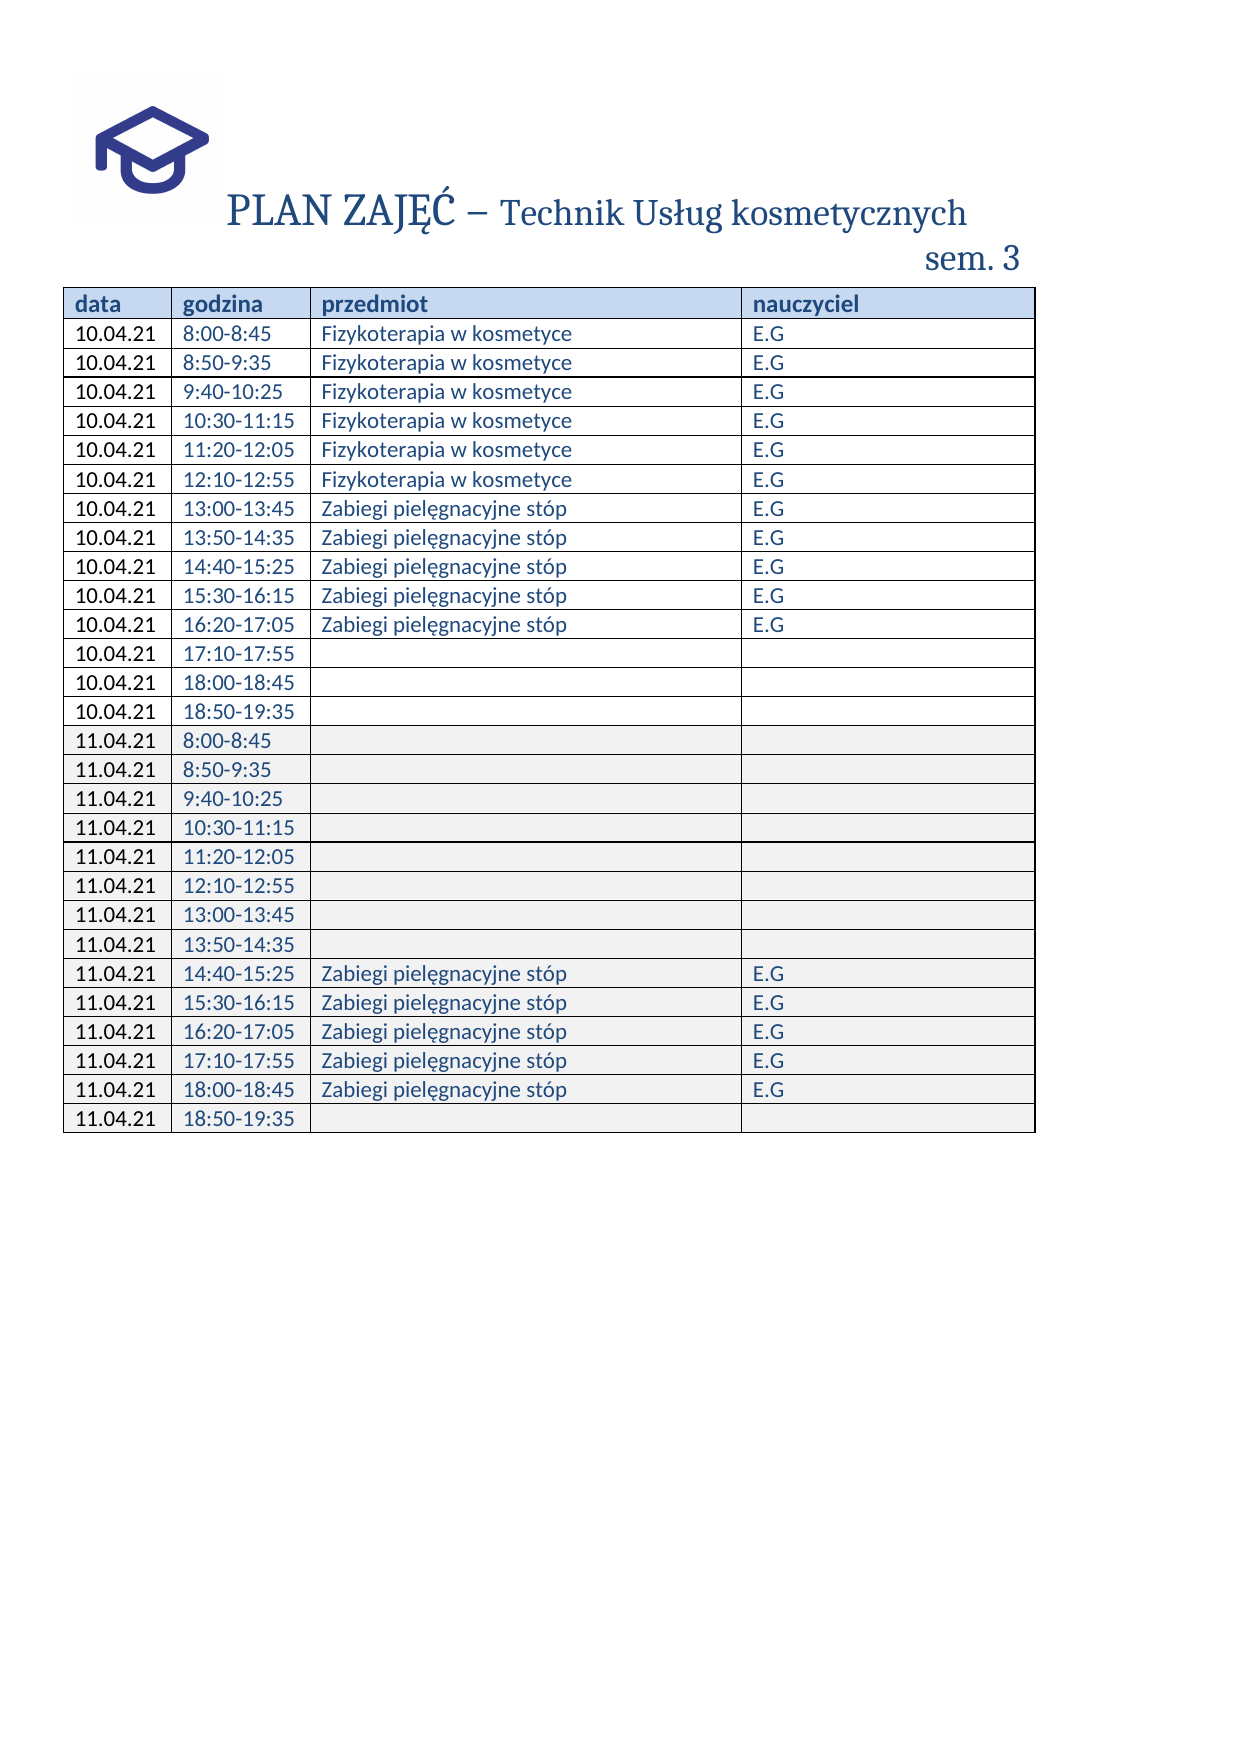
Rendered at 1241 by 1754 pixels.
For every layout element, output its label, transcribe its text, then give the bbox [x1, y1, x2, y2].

table_cell 10.04.21 [64, 697, 171, 725]
table_cell 11.04.21 [64, 959, 171, 987]
table_cell 11.04.21 [64, 988, 171, 1016]
table_cell [742, 814, 1034, 841]
table_cell Zabiegi pielęgnacyjne stóp [311, 523, 741, 551]
table_cell [742, 639, 1034, 667]
table_cell 10.04.21 [64, 639, 171, 667]
table_cell 10.04.21 [64, 465, 171, 493]
table_cell 11.04.21 [64, 930, 171, 958]
table_cell [742, 726, 1034, 754]
table_cell 15:30-16:15 [172, 581, 310, 609]
table_cell 16:20-17:05 [172, 1017, 310, 1045]
table_cell 11.04.21 [64, 1104, 171, 1132]
table_cell Fizykoterapia w kosmetyce [311, 436, 741, 464]
table_cell 10.04.21 [64, 378, 171, 406]
table_cell [311, 726, 741, 754]
table_cell 13:50-14:35 [172, 930, 310, 958]
table_cell 10.04.21 [64, 319, 171, 347]
table_cell 8:50-9:35 [172, 349, 310, 376]
table_cell [742, 872, 1034, 899]
table_cell [742, 784, 1034, 812]
table_cell 11.04.21 [64, 814, 171, 841]
table_cell [742, 930, 1034, 958]
table_header data [64, 288, 171, 318]
table_cell Fizykoterapia w kosmetyce [311, 465, 741, 493]
table_cell [742, 755, 1034, 783]
table_cell E.G [742, 378, 1034, 406]
table_cell Zabiegi pielęgnacyjne stóp [311, 988, 741, 1016]
table_cell [311, 697, 741, 725]
table_cell [311, 639, 741, 667]
table_cell 12:10-12:55 [172, 465, 310, 493]
table_cell Fizykoterapia w kosmetyce [311, 378, 741, 406]
table_cell Zabiegi pielęgnacyjne stóp [311, 959, 741, 987]
table_cell 10.04.21 [64, 349, 171, 376]
table_cell 13:00-13:45 [172, 901, 310, 929]
table_cell [311, 814, 741, 841]
table_cell E.G [742, 610, 1034, 638]
table_cell 15:30-16:15 [172, 988, 310, 1016]
table_cell [311, 784, 741, 812]
table_cell 11:20-12:05 [172, 436, 310, 464]
table_cell E.G [742, 1075, 1034, 1103]
table_cell 10.04.21 [64, 523, 171, 551]
table_cell 11.04.21 [64, 1017, 171, 1045]
table_cell 10.04.21 [64, 407, 171, 434]
table_cell 11.04.21 [64, 726, 171, 754]
table_cell Zabiegi pielęgnacyjne stóp [311, 1046, 741, 1074]
table_cell 10.04.21 [64, 436, 171, 464]
table_cell 13:00-13:45 [172, 494, 310, 522]
table_cell [742, 1104, 1034, 1132]
table_cell 10.04.21 [64, 668, 171, 696]
table_cell E.G [742, 436, 1034, 464]
table_cell E.G [742, 407, 1034, 434]
table_cell [311, 1104, 741, 1132]
table_cell E.G [742, 988, 1034, 1016]
table_cell 18:00-18:45 [172, 668, 310, 696]
table_cell Zabiegi pielęgnacyjne stóp [311, 610, 741, 638]
table_cell E.G [742, 959, 1034, 987]
table_cell Zabiegi pielęgnacyjne stóp [311, 1017, 741, 1045]
table_cell Fizykoterapia w kosmetyce [311, 319, 741, 347]
table_cell 8:00-8:45 [172, 726, 310, 754]
table_cell 11.04.21 [64, 901, 171, 929]
table_cell Zabiegi pielęgnacyjne stóp [311, 581, 741, 609]
table_cell 11.04.21 [64, 1075, 171, 1103]
table_cell E.G [742, 552, 1034, 580]
table_cell E.G [742, 349, 1034, 376]
table_cell 14:40-15:25 [172, 552, 310, 580]
table_cell 11.04.21 [64, 1046, 171, 1074]
table_cell 10.04.21 [64, 494, 171, 522]
table_cell E.G [742, 1017, 1034, 1045]
table_cell 8:50-9:35 [172, 755, 310, 783]
table_cell [742, 668, 1034, 696]
table_cell E.G [742, 494, 1034, 522]
table_cell [311, 843, 741, 871]
table_cell Fizykoterapia w kosmetyce [311, 349, 741, 376]
table_cell 9:40-10:25 [172, 378, 310, 406]
table_cell Zabiegi pielęgnacyjne stóp [311, 494, 741, 522]
table_cell 18:50-19:35 [172, 1104, 310, 1132]
table_cell [311, 755, 741, 783]
table_cell [311, 872, 741, 899]
table_cell 10.04.21 [64, 552, 171, 580]
table_cell Zabiegi pielęgnacyjne stóp [311, 552, 741, 580]
table_cell 14:40-15:25 [172, 959, 310, 987]
table_cell 10.04.21 [64, 581, 171, 609]
table_cell 8:00-8:45 [172, 319, 310, 347]
table_cell 11.04.21 [64, 784, 171, 812]
table_cell 18:00-18:45 [172, 1075, 310, 1103]
table_cell 9:40-10:25 [172, 784, 310, 812]
table_cell 18:50-19:35 [172, 697, 310, 725]
table_cell [311, 668, 741, 696]
table_cell 13:50-14:35 [172, 523, 310, 551]
table_cell [742, 843, 1034, 871]
table_cell E.G [742, 1046, 1034, 1074]
table_cell 11.04.21 [64, 872, 171, 899]
table_cell E.G [742, 581, 1034, 609]
table_cell 17:10-17:55 [172, 639, 310, 667]
table_cell 17:10-17:55 [172, 1046, 310, 1074]
table_cell [742, 697, 1034, 725]
table_cell Fizykoterapia w kosmetyce [311, 407, 741, 434]
table_cell 10:30-11:15 [172, 407, 310, 434]
table_cell [742, 901, 1034, 929]
table_cell 11.04.21 [64, 755, 171, 783]
table_cell E.G [742, 319, 1034, 347]
table_cell [311, 901, 741, 929]
table_cell 11:20-12:05 [172, 843, 310, 871]
table_cell 16:20-17:05 [172, 610, 310, 638]
table_cell 11.04.21 [64, 843, 171, 871]
picture [75, 73, 227, 226]
table_cell 10.04.21 [64, 610, 171, 638]
table_cell [311, 930, 741, 958]
table_cell 10:30-11:15 [172, 814, 310, 841]
table_cell 12:10-12:55 [172, 872, 310, 899]
table_cell E.G [742, 465, 1034, 493]
table_header godzina [172, 288, 310, 318]
table_header nauczyciel [742, 288, 1034, 318]
table_header przedmiot [311, 288, 741, 318]
table_cell Zabiegi pielęgnacyjne stóp [311, 1075, 741, 1103]
table_cell E.G [742, 523, 1034, 551]
